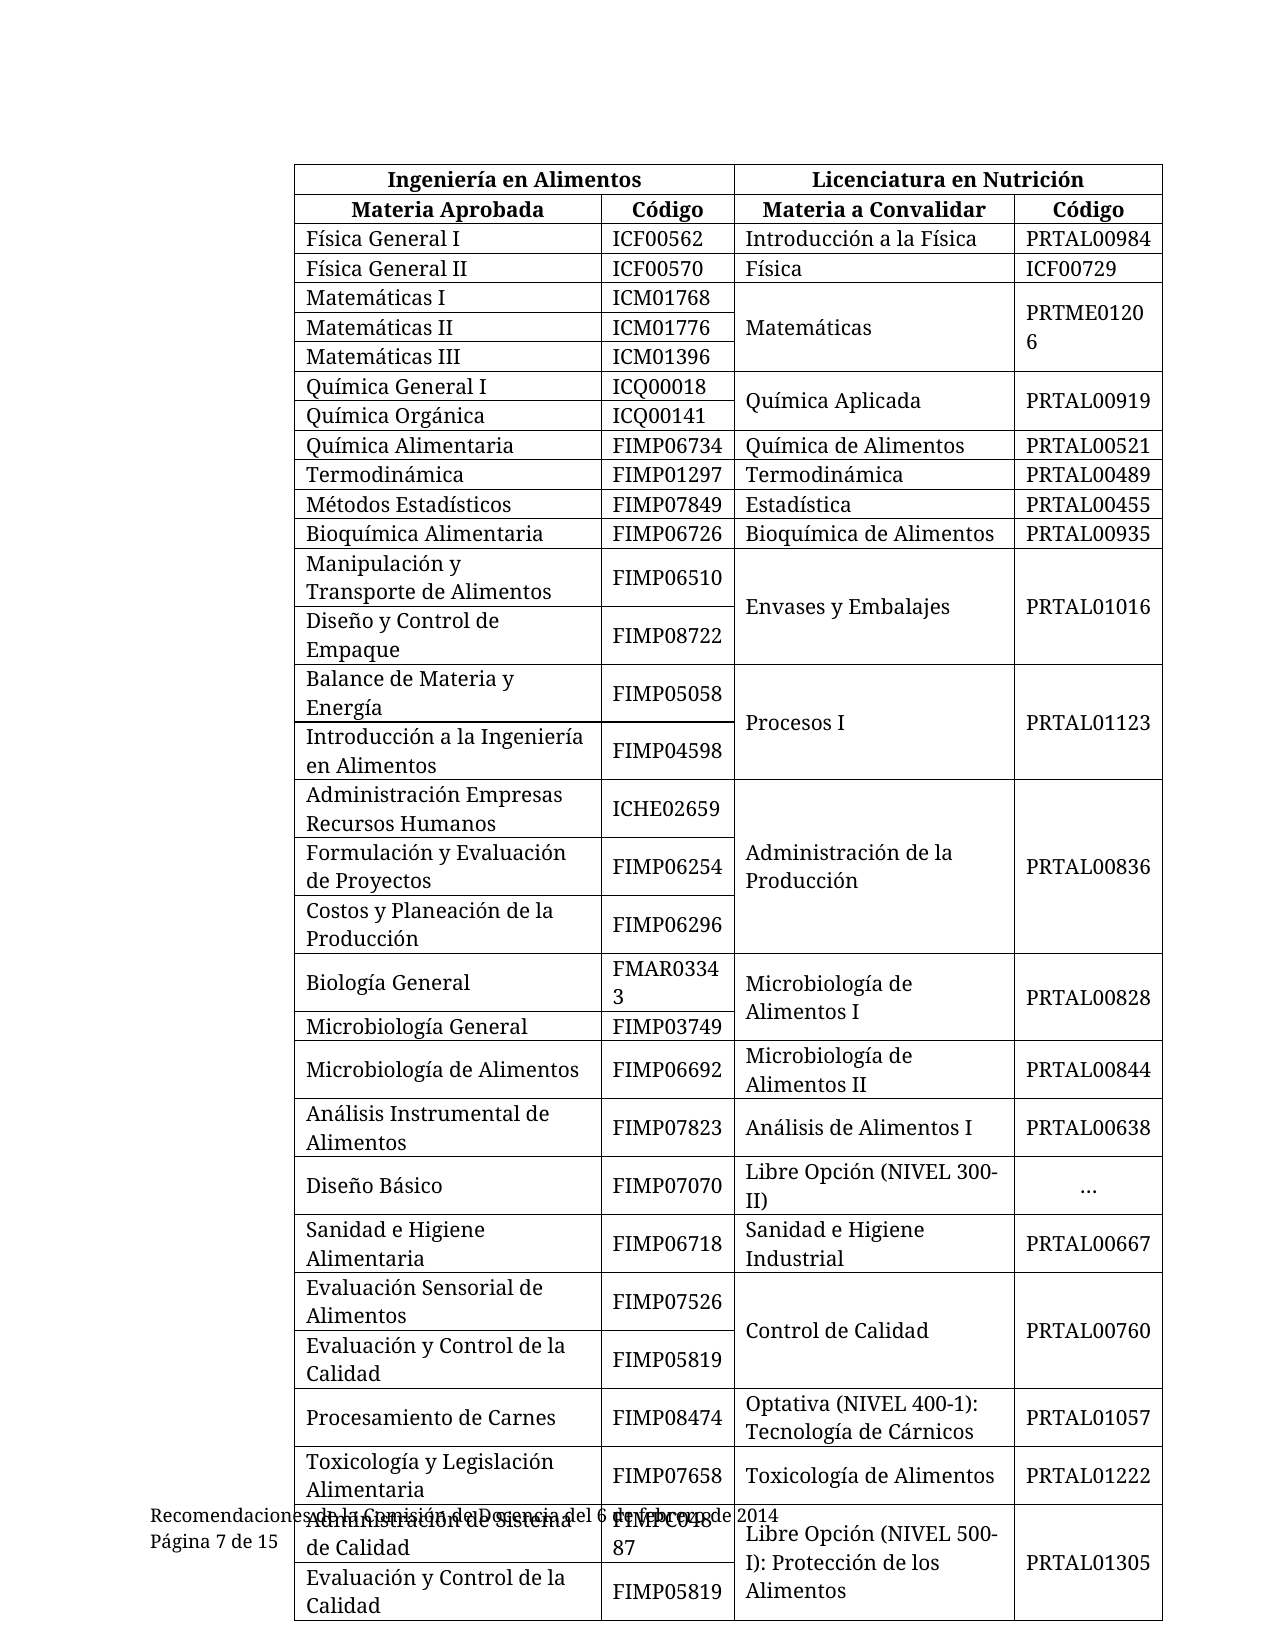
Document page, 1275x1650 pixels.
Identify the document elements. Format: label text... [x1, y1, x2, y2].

table_cell Administración de la Producción [735, 780, 1014, 953]
table_cell FIMP06254 [602, 838, 734, 895]
table_cell Procesamiento de Carnes [295, 1389, 601, 1446]
table_cell PRTAL01057 [1015, 1389, 1162, 1446]
table_cell FIMP07070 [602, 1157, 734, 1214]
table_cell Bioquímica Alimentaria [295, 519, 601, 548]
table_cell Materia Aprobada [295, 195, 601, 223]
table_cell ICM01768 [602, 283, 734, 312]
table_cell PRTAL00919 [1015, 372, 1162, 430]
table_cell Análisis de Alimentos I [735, 1099, 1014, 1156]
table_cell Evaluación y Control de la Calidad [295, 1331, 601, 1388]
table_cell FIMPC04887 [602, 1505, 734, 1562]
table_cell FIMP06296 [602, 896, 734, 953]
table_cell PRTAL00984 [1015, 224, 1162, 253]
table_cell Libre Opción (NIVEL 300-II) [735, 1157, 1014, 1214]
table_cell FIMP06726 [602, 519, 734, 548]
table_cell Envases y Embalajes [735, 549, 1014, 663]
table_cell Termodinámica [735, 460, 1014, 489]
table_cell FIMP06718 [602, 1215, 734, 1272]
table_cell Matemáticas II [295, 313, 601, 341]
table_cell PRTAL01123 [1015, 665, 1162, 779]
table_cell FMAR03343 [602, 954, 734, 1011]
table_cell FIMP06510 [602, 549, 734, 606]
table_cell Evaluación Sensorial de Alimentos [295, 1273, 601, 1330]
table_cell Formulación y Evaluación de Proyectos [295, 838, 601, 895]
table_cell FIMP07526 [602, 1273, 734, 1330]
table_cell Toxicología y Legislación Alimentaria [295, 1447, 601, 1504]
table_cell PRTAL00935 [1015, 519, 1162, 548]
table_cell Microbiología de Alimentos [295, 1041, 601, 1098]
table_cell Sanidad e Higiene Alimentaria [295, 1215, 601, 1272]
table_cell Física General II [295, 254, 601, 282]
table_cell … [1015, 1157, 1162, 1214]
table_cell Bioquímica de Alimentos [735, 519, 1014, 548]
table_cell Sanidad e Higiene Industrial [735, 1215, 1014, 1272]
table_cell PRTAL00455 [1015, 490, 1162, 518]
table_cell ICF00729 [1015, 254, 1162, 282]
table_cell Diseño y Control de Empaque [295, 607, 601, 663]
table_cell Control de Calidad [735, 1273, 1014, 1388]
table_cell Código [602, 195, 734, 223]
table_cell Física [735, 254, 1014, 282]
table_cell FIMP04598 [602, 723, 734, 779]
table_cell Química Aplicada [735, 372, 1014, 430]
table_cell Química Orgánica [295, 401, 601, 430]
table_cell Administración de Sistema de Calidad [295, 1505, 601, 1562]
table_cell Introducción a la Física [735, 224, 1014, 253]
table_cell FIMP07658 [602, 1447, 734, 1504]
table_cell PRTAL00828 [1015, 954, 1162, 1040]
table_cell Código [1015, 195, 1162, 223]
table_cell FIMP05819 [602, 1331, 734, 1388]
table_cell Química Alimentaria [295, 431, 601, 459]
table_cell FIMP07823 [602, 1099, 734, 1156]
table_cell FIMP03749 [602, 1012, 734, 1040]
table_cell FIMP06692 [602, 1041, 734, 1098]
table_cell PRTAL01305 [1015, 1505, 1162, 1619]
table_cell Matemáticas [735, 283, 1014, 371]
table_cell FIMP08722 [602, 607, 734, 663]
table_cell FIMP05819 [602, 1563, 734, 1619]
table_cell Análisis Instrumental de Alimentos [295, 1099, 601, 1156]
table_cell Matemáticas III [295, 342, 601, 371]
table_header Licenciatura en Nutrición [735, 165, 1162, 194]
table_cell Termodinámica [295, 460, 601, 489]
table_cell ICHE02659 [602, 780, 734, 837]
table_cell Optativa (NIVEL 400-1): Tecnología de Cárnicos [735, 1389, 1014, 1446]
table_cell PRTAL00521 [1015, 431, 1162, 459]
table_cell ICQ00141 [602, 401, 734, 430]
table_cell PRTME01206 [1015, 283, 1162, 371]
table_cell Procesos I [735, 665, 1014, 779]
table_cell FIMP05058 [602, 665, 734, 721]
table_cell FIMP01297 [602, 460, 734, 489]
table_cell Toxicología de Alimentos [735, 1447, 1014, 1504]
table_cell Materia a Convalidar [735, 195, 1014, 223]
table_cell Microbiología de Alimentos I [735, 954, 1014, 1040]
table_cell ICM01776 [602, 313, 734, 341]
table_cell PRTAL00489 [1015, 460, 1162, 489]
table_cell Biología General [295, 954, 601, 1011]
table_cell Administración Empresas Recursos Humanos [295, 780, 601, 837]
table_cell Costos y Planeación de la Producción [295, 896, 601, 953]
table_cell ICF00570 [602, 254, 734, 282]
table_cell Química General I [295, 372, 601, 400]
table_cell PRTAL01222 [1015, 1447, 1162, 1504]
table_cell PRTAL00760 [1015, 1273, 1162, 1388]
table_header Ingeniería en Alimentos [295, 165, 734, 194]
table_cell Microbiología de Alimentos II [735, 1041, 1014, 1098]
table_cell FIMP07849 [602, 490, 734, 518]
table_cell Manipulación y Transporte de Alimentos [295, 549, 601, 606]
table_cell Estadística [735, 490, 1014, 518]
table_cell Diseño Básico [295, 1157, 601, 1214]
table_cell Balance de Materia y Energía [295, 665, 601, 721]
table_cell FIMP06734 [602, 431, 734, 459]
table_cell PRTAL00667 [1015, 1215, 1162, 1272]
table_cell FIMP08474 [602, 1389, 734, 1446]
table_cell Evaluación y Control de la Calidad [295, 1563, 601, 1619]
table_cell ICQ00018 [602, 372, 734, 400]
table_cell Química de Alimentos [735, 431, 1014, 459]
table_cell ICF00562 [602, 224, 734, 253]
table_cell Introducción a la Ingeniería en Alimentos [295, 723, 601, 779]
table_cell Métodos Estadísticos [295, 490, 601, 518]
table_cell PRTAL00836 [1015, 780, 1162, 953]
table_cell PRTAL00844 [1015, 1041, 1162, 1098]
table_cell Microbiología General [295, 1012, 601, 1040]
table_cell Física General I [295, 224, 601, 253]
table_cell PRTAL01016 [1015, 549, 1162, 663]
table_cell Libre Opción (NIVEL 500-I): Protección de los Alimentos [735, 1505, 1014, 1619]
table_cell PRTAL00638 [1015, 1099, 1162, 1156]
table_cell Matemáticas I [295, 283, 601, 312]
table_cell ICM01396 [602, 342, 734, 371]
